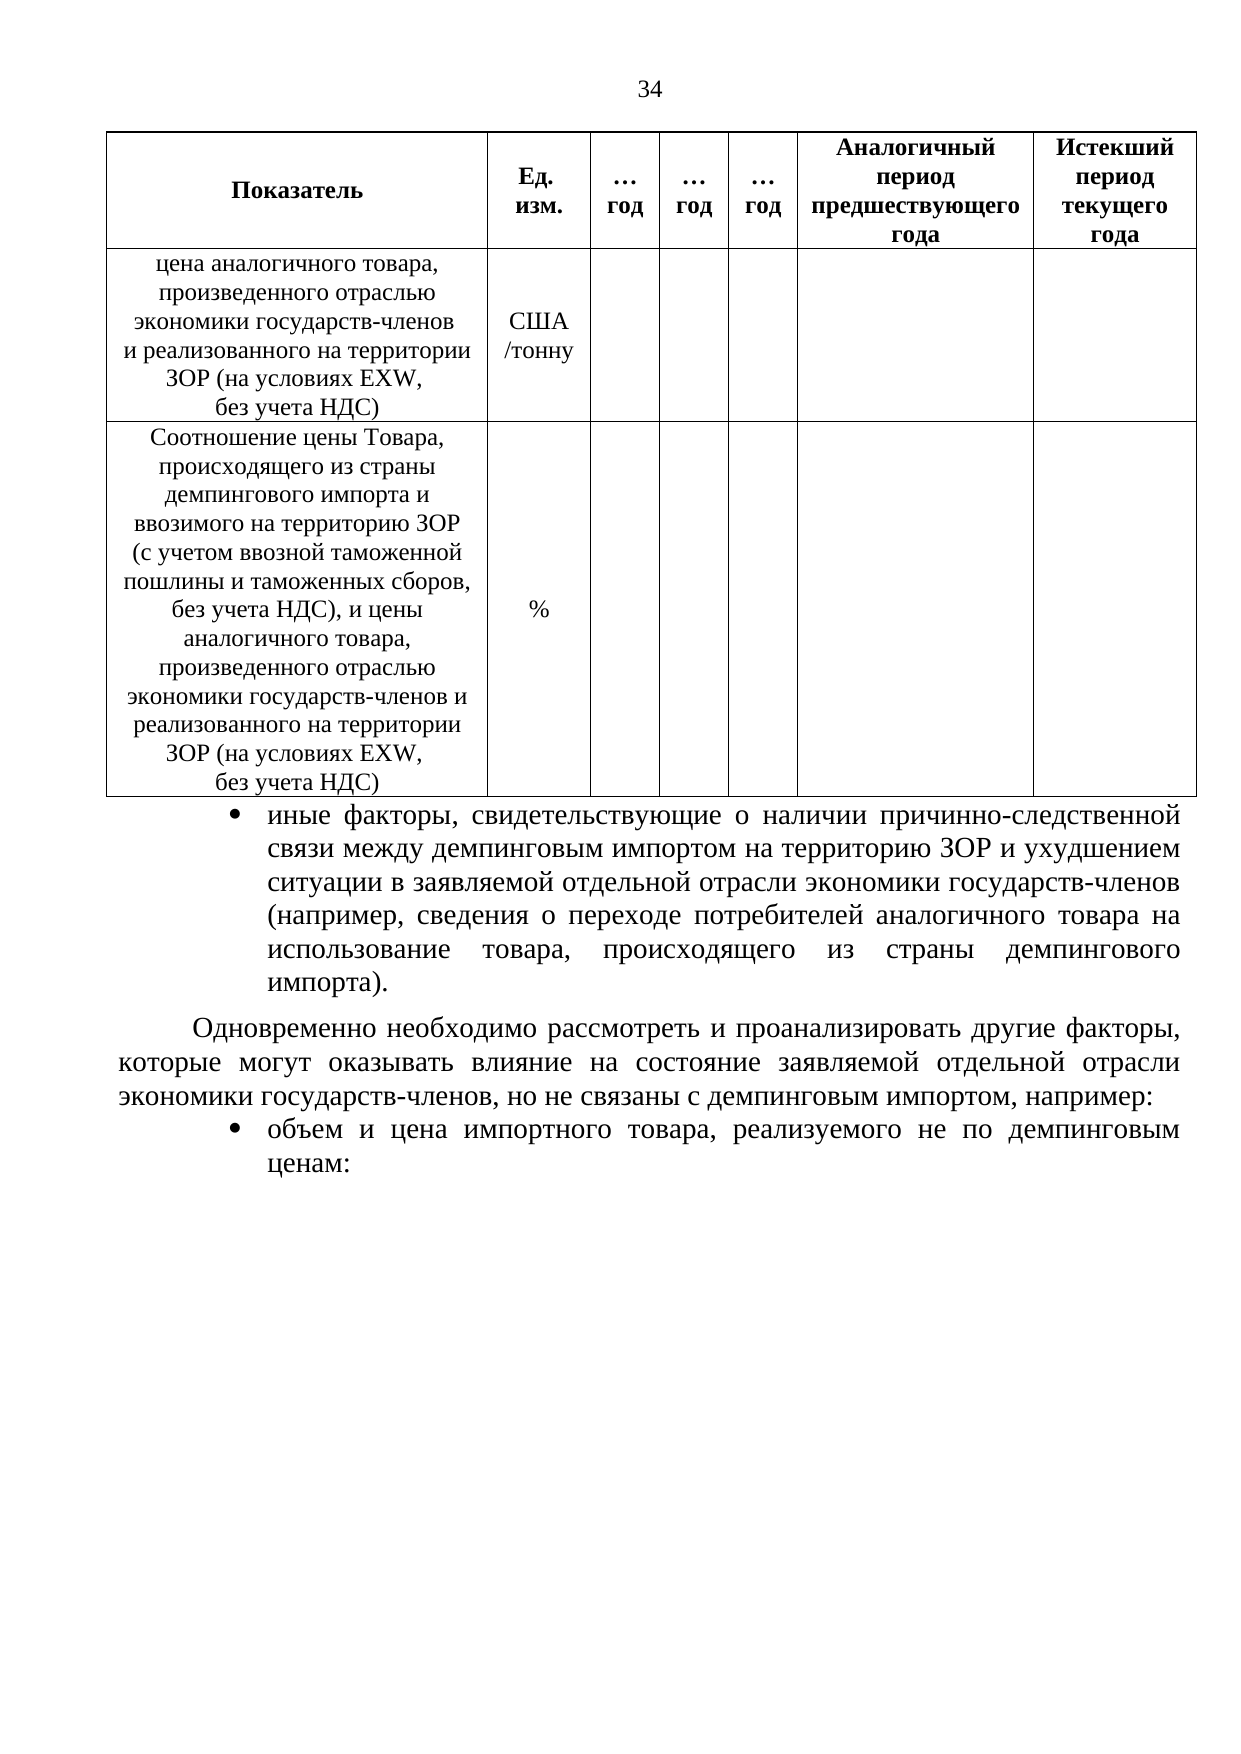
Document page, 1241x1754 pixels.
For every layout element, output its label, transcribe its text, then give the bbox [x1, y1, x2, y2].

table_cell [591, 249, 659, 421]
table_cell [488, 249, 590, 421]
list объем и цена импортного товара, реализуемого не по демпинговым ценам: [230, 1111, 1181, 1178]
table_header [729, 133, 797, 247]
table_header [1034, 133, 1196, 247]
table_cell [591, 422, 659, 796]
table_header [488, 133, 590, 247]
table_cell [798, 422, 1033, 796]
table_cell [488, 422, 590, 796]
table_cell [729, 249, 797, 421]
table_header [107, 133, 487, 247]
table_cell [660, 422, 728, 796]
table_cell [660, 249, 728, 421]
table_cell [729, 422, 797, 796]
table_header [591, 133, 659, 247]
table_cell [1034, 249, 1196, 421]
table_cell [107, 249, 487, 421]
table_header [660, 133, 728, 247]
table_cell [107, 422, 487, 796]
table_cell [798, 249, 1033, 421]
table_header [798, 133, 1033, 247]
list иные факторы, свидетельствующие о наличии причинно-следственной связи между демпинговым импортом на территорию ЗОР и ухудшением ситуации в заявляемой отдельной отрасли экономики государств-членов (например, сведения о переходе потребителей аналогичного товара на использование товара, происходящего из страны демпингового импорта). [230, 797, 1181, 998]
list Одновременно необходимо рассмотреть и проанализировать другие факторы, которые могут оказывать влияние на состояние заявляемой отдельной отрасли экономики государств-членов, но не связаны с демпинговым импортом, например: [118, 1011, 1181, 1111]
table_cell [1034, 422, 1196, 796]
